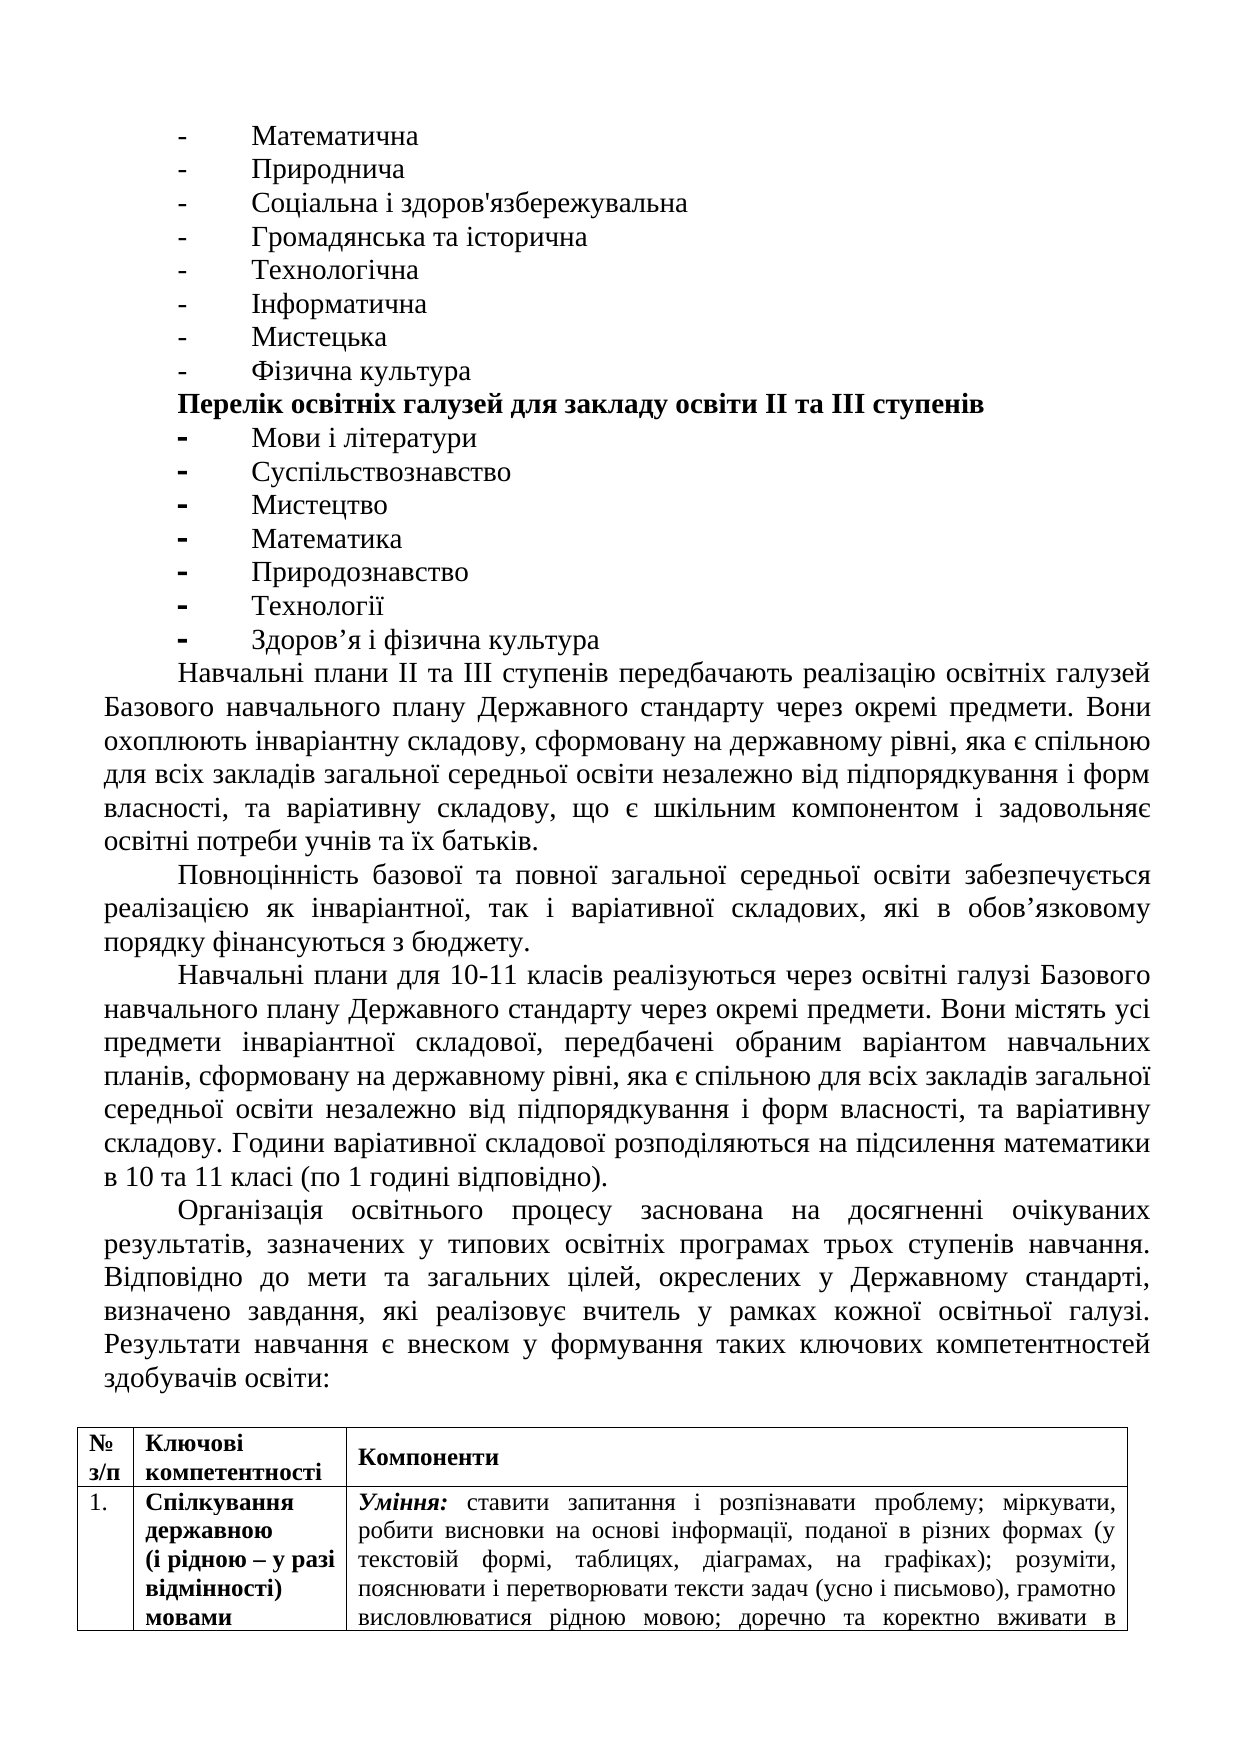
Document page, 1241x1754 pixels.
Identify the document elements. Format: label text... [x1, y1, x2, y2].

list Організація освітнього процесу заснована на досягненні очікуваних результатів, зазначених у типових освітніх програмах трьох ступенів навчання. Відповідно до мети та загальних цілей, окреслених у Державному стандарті, визначено завдання, які реалізовує вчитель у рамках кожної освітньої галузі. Результати навчання є внеском у формування таких ключових компетентностей здобувачів освіти: [103, 1192, 1152, 1393]
list - Громадянська та історична [103, 219, 1152, 252]
list Перелік освітніх галузей для закладу освіти ІІ та ІІІ ступенів [103, 386, 1152, 420]
list Суспільствознавство [103, 454, 1152, 487]
list Навчальні плани для 10-11 класів реалізуються через освітні галузі Базового навчального плану Державного стандарту через окремі предмети. Вони містять усі предмети інваріантної складової, передбачені обраним варіантом навчальних планів, сформовану на державному рівні, яка є спільною для всіх закладів загальної середньої освіти незалежно від підпорядкування і форм власності, та варіативну складову. Години варіативної складової розподіляються на підсилення математики в 10 та 11 класі (по 1 годині відповідно). [103, 957, 1152, 1192]
list - Природнича [103, 152, 1152, 185]
list Здоров’я і фізична культура [103, 622, 1152, 656]
list Мови і літератури [103, 420, 1152, 454]
list Технології [103, 588, 1152, 622]
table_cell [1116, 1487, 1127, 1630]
table_header № з/п [114, 1428, 133, 1486]
list - Технологічна [103, 252, 1152, 286]
table_header Компоненти [347, 1428, 1127, 1486]
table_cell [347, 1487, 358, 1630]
table_cell 1. [78, 1487, 133, 1630]
list - Математична [103, 118, 1152, 152]
list Мистецтво [103, 487, 1152, 521]
list Математика [103, 521, 1152, 554]
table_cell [134, 1487, 346, 1630]
list - Інформатична [103, 286, 1152, 319]
table_header Ключові компетентності [134, 1428, 346, 1486]
list Природознавство [103, 554, 1152, 588]
list - Соціальна і здоров'язбережувальна [103, 185, 1152, 219]
list Навчальні плани ІІ та ІІІ ступенів передбачають реалізацію освітніх галузей Базового навчального плану Державного стандарту через окремі предмети. Вони охоплюють інваріантну складову, сформовану на державному рівні, яка є спільною для всіх закладів загальної середньої освіти незалежно від підпорядкування і форм власності, та варіативну складову, що є шкільним компонентом і задовольняє освітні потреби учнів та їх батьків. [103, 656, 1152, 857]
list Повноцінність базової та повної загальної середньої освіти забезпечується реалізацією як інваріантної, так і варіативної складових, які в обов’язковому порядку фінансуються з бюджету. [103, 857, 1152, 957]
list - Фізична культура [103, 353, 1152, 386]
list - Мистецька [103, 319, 1152, 353]
